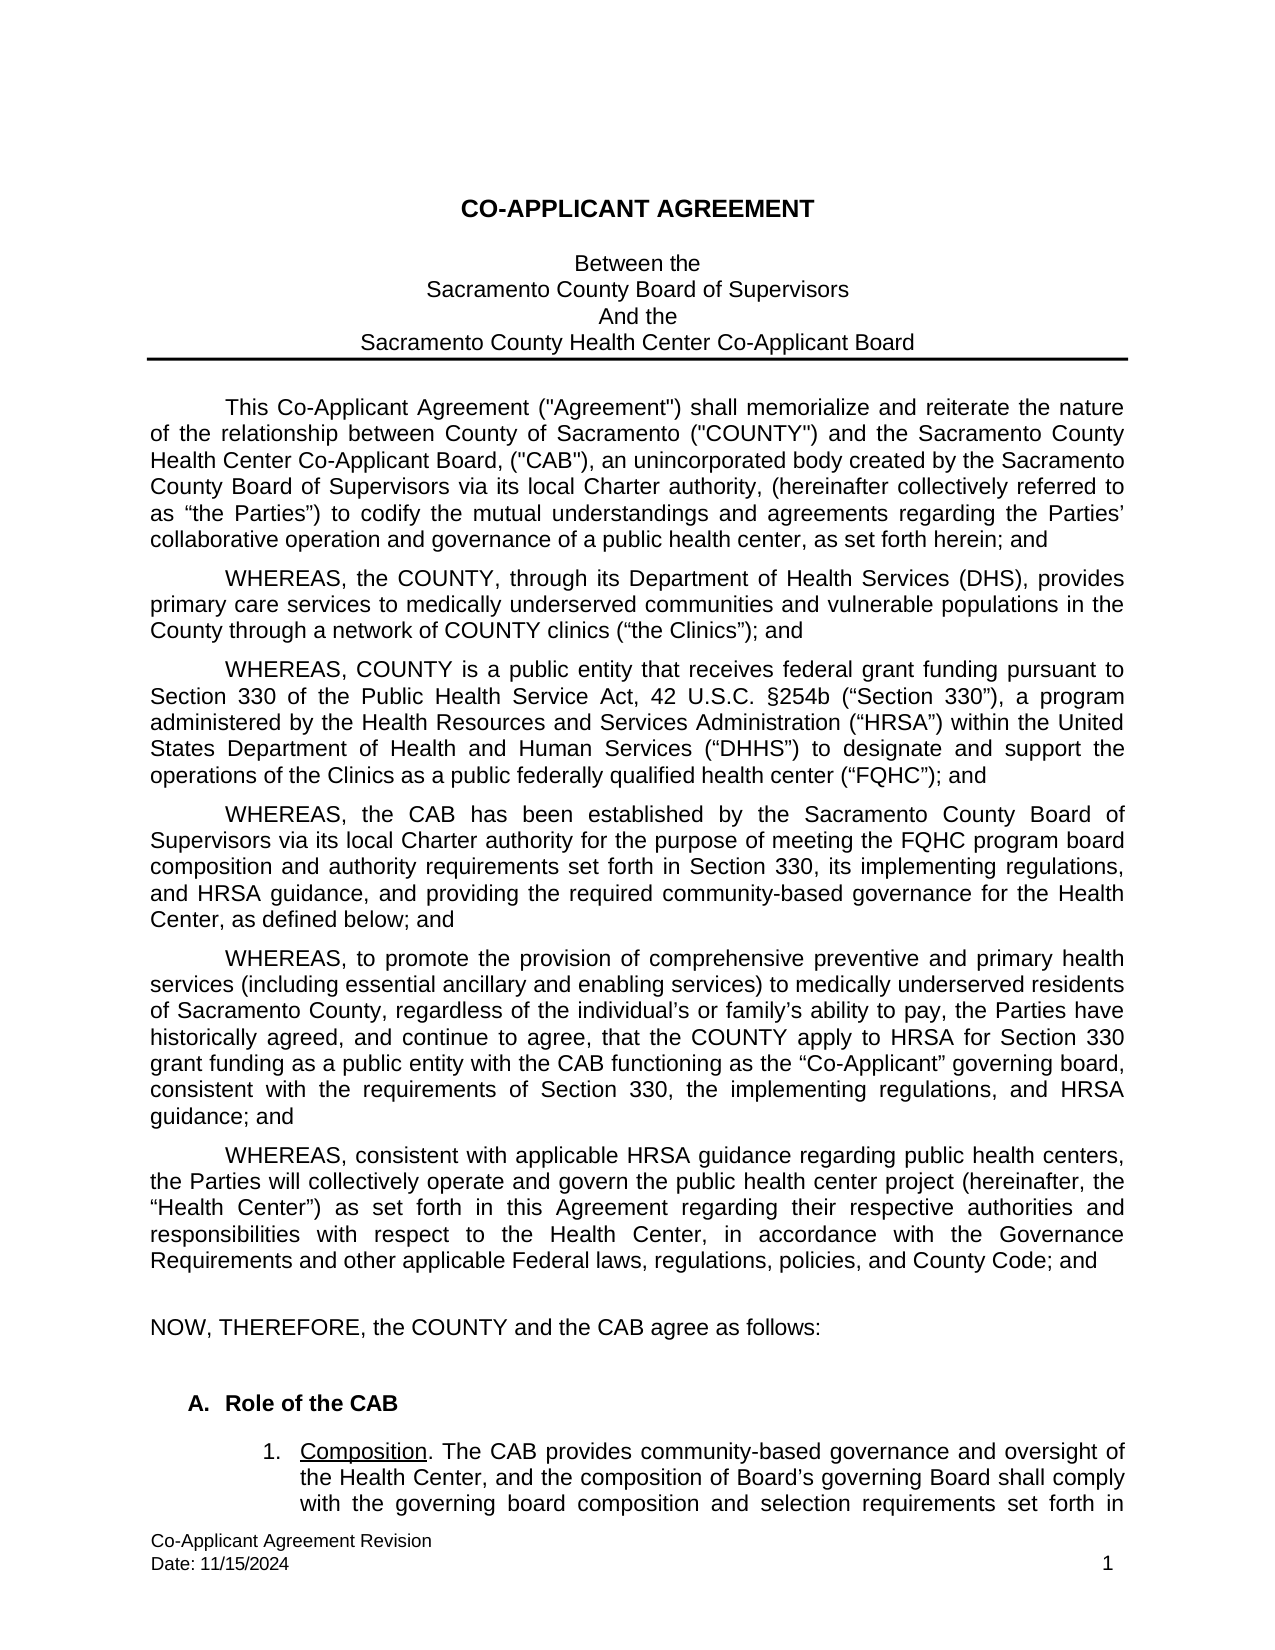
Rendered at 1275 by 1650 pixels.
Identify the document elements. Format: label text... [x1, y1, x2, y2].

text Sacramento County Board of Supervisors And the [410, 276, 866, 329]
subtitle Role of the CAB [187, 1390, 1139, 1416]
text This Co-Applicant Agreement ("Agreement") shall memorialize and reiterate the nature of the relationship between County of Sacramento ("COUNTY") and the Sacramento County Health Center Co-Applicant Board, ("CAB"), an unincorporated body created by the Sacramento County Board of Supervisors via its local Charter authority, (hereinafter collectively referred to as “the Parties”) to codify the mutual understandings and agreements regarding the Parties’ collaborative operation and governance of a public health center, as set forth herein; and [150, 394, 1125, 552]
text Sacramento County Health Center Co-Applicant Board [135, 329, 1139, 356]
text NOW, THEREFORE, the COUNTY and the CAB agree as follows: [150, 1314, 1139, 1340]
text WHEREAS, to promote the provision of comprehensive preventive and primary health services (including essential ancillary and enabling services) to medically underserved residents of Sacramento County, regardless of the individual’s or family’s ability to pay, the Parties have historically agreed, and continue to agree, that the COUNTY apply to HRSA for Section 330 grant funding as a public entity with the CAB functioning as the “Co-Applicant” governing board, consistent with the requirements of Section 330, the implementing regulations, and HRSA guidance; and [150, 945, 1125, 1129]
title CO-APPLICANT AGREEMENT [410, 194, 865, 223]
text WHEREAS, the COUNTY, through its Department of Health Services (DHS), provides primary care services to medically underserved communities and vulnerable populations in the County through a network of COUNTY clinics (“the Clinics”); and [150, 565, 1125, 644]
text WHEREAS, consistent with applicable HRSA guidance regarding public health centers, the Parties will collectively operate and govern the public health center project (hereinafter, the “Health Center”) as set forth in this Agreement regarding their respective authorities and responsibilities with respect to the Health Center, in accordance with the Governance Requirements and other applicable Federal laws, regulations, policies, and County Code; and [150, 1142, 1125, 1273]
text WHEREAS, COUNTY is a public entity that receives federal grant funding pursuant to Section 330 of the Public Health Service Act, 42 U.S.C. §254b (“Section 330”), a program administered by the Health Resources and Services Administration (“HRSA”) within the United States Department of Health and Human Services (“DHHS”) to designate and support the operations of the Clinics as a public federally qualified health center (“FQHC”); and [150, 656, 1126, 788]
text WHEREAS, the CAB has been established by the Sacramento County Board of Supervisors via its local Charter authority for the purpose of meeting the FQHC program board composition and authority requirements set forth in Section 330, its implementing regulations, and HRSA guidance, and providing the required community-based governance for the Health Center, as defined below; and [150, 801, 1126, 932]
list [262, 1438, 1125, 1517]
text Between the [410, 250, 865, 276]
